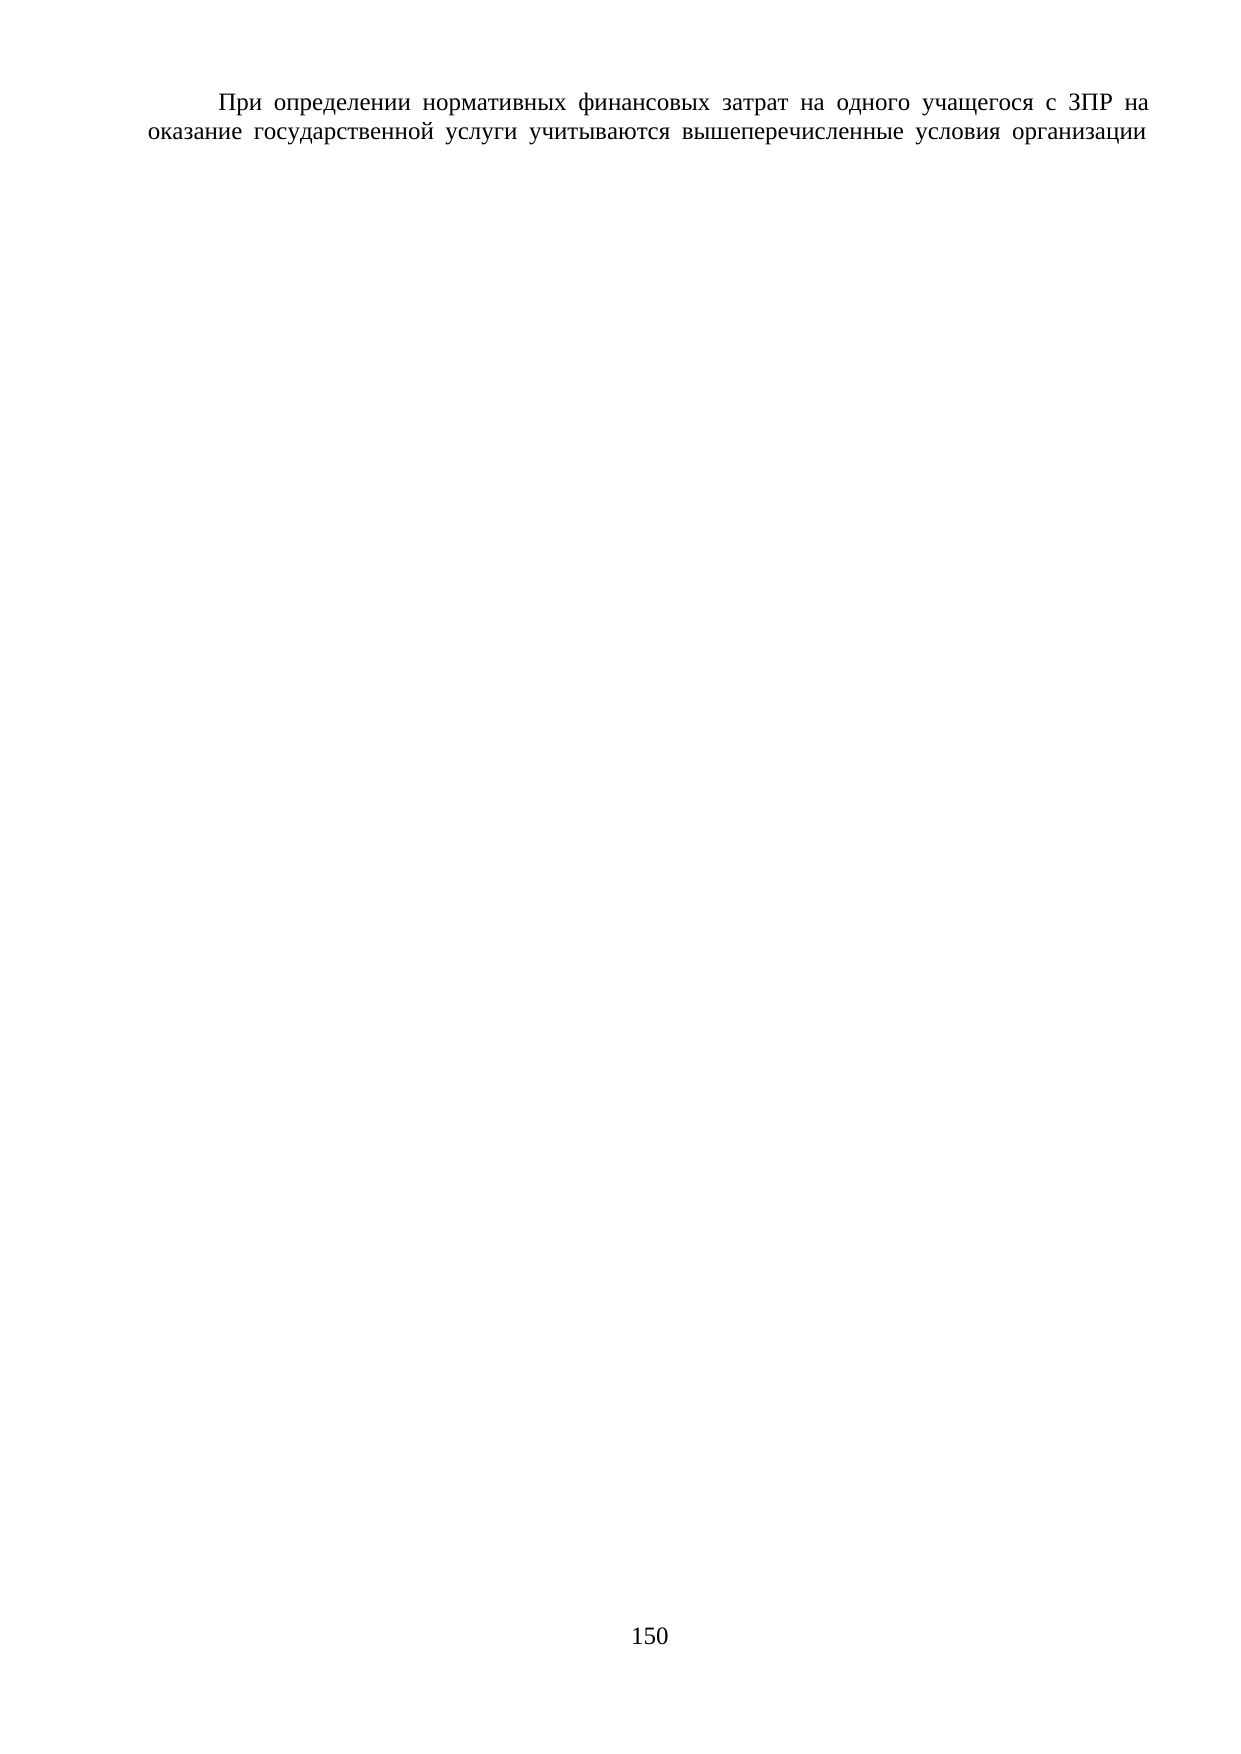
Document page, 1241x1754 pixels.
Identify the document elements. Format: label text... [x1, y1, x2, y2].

text При определении нормативных финансовых затрат на одного учащегося с ЗПР на оказание государственной услуги учитываются вышеперечисленные условия организации [148, 87, 1150, 145]
